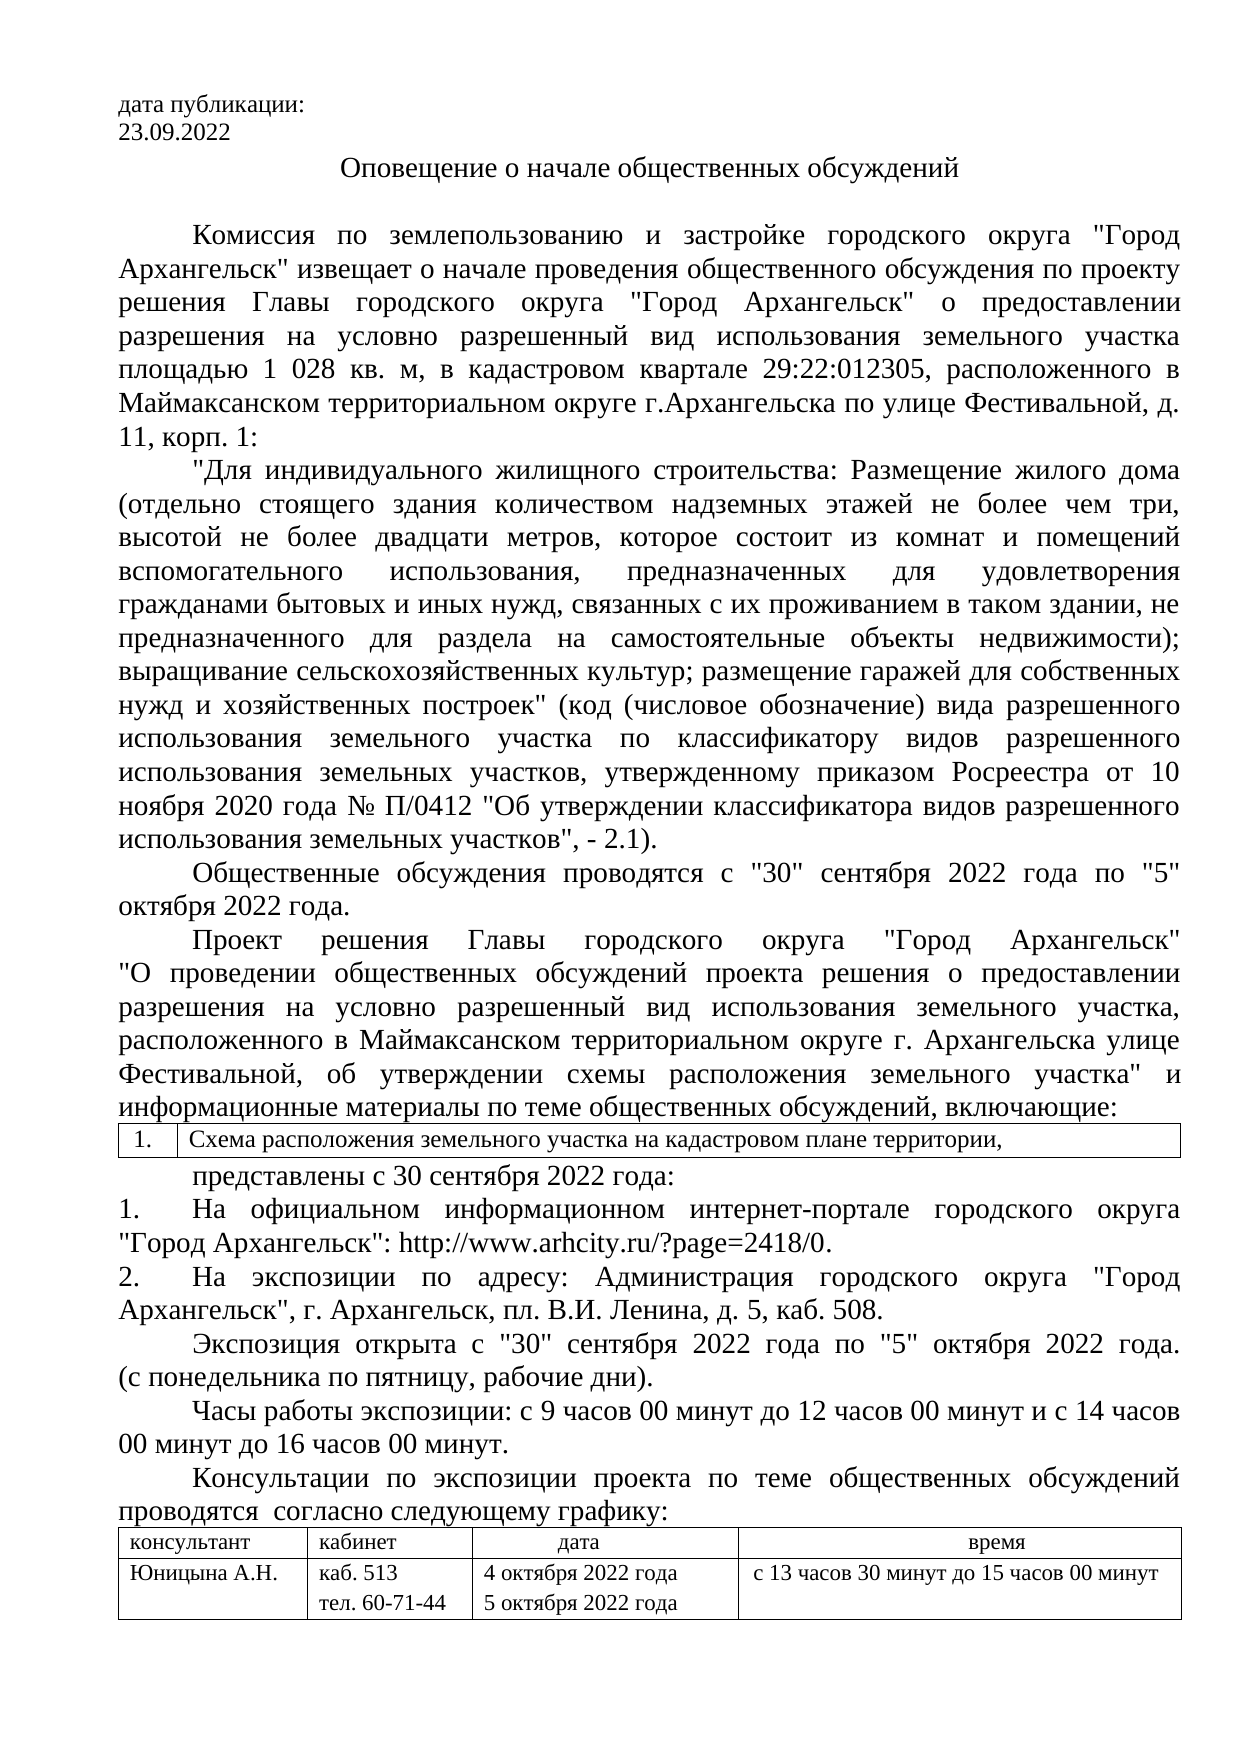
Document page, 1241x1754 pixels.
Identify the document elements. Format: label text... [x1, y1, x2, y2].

text Проект решения Главы городского округа "Город Архангельск" "О проведении общественных обсуждений проекта решения о предоставлении разрешения на условно разрешенный вид использования земельного участка, расположенного в Маймаксанском территориальном округе г. Архангельска улице Фестивальной, об утверждении схемы расположения земельного участка" и информационные материалы по теме общественных обсуждений, включающие: [118, 922, 1181, 1123]
table_cell каб. 513 тел. 60-71-44 [308, 1559, 472, 1619]
text 23.09.2022 [118, 117, 1181, 146]
table_header кабинет [308, 1528, 472, 1558]
table_cell с 13 часов 30 минут до 15 часов 00 минут [739, 1559, 1181, 1619]
text Экспозиция открыта с "30" сентября 2022 года по "5" октября 2022 года. (с понедельника по пятницу, рабочие дни). [118, 1326, 1181, 1393]
table_header консультант [119, 1528, 307, 1558]
text Комиссия по землепользованию и застройке городского округа "Город Архангельск" извещает о начале проведения общественного обсуждения по проекту решения Главы городского округа "Город Архангельск" о предоставлении разрешения на условно разрешенный вид использования земельного участка площадью 1 028 кв. м, в кадастровом квартале 29:22:012305, расположенного в Маймаксанском территориальном округе г.Архангельска по улице Фестивальной, д. 11, корп. 1: [118, 217, 1181, 452]
table_header Схема расположения земельного участка на кадастровом плане территории, [178, 1124, 1180, 1157]
table_cell Юницына А.Н. [119, 1559, 307, 1619]
table_cell 4 октября 2022 года 5 октября 2022 года [473, 1559, 738, 1619]
table_header время [739, 1528, 1181, 1558]
text 1. На официальном информационном интернет-портале городского округа "Город Архангельск": http://www.arhcity.ru/?page=2418/0. [118, 1192, 1181, 1259]
text Оповещение о начале общественных обсуждений [118, 150, 1181, 184]
table_header 1. [119, 1124, 177, 1157]
text Общественные обсуждения проводятся с "30" сентября 2022 года по "5" октября 2022 года. [118, 855, 1181, 922]
text Консультации по экспозиции проекта по теме общественных обсуждений проводятся согласно следующему графику: [118, 1460, 1181, 1527]
text Часы работы экспозиции: с 9 часов 00 минут до 12 часов 00 минут и с 14 часов 00 минут до 16 часов 00 минут. [118, 1393, 1181, 1460]
text "Для индивидуального жилищного строительства: Размещение жилого дома (отдельно стоящего здания количеством надземных этажей не более чем три, высотой не более двадцати метров, которое состоит из комнат и помещений вспомогательного использования, предназначенных для удовлетворения гражданами бытовых и иных нужд, связанных с их проживанием в таком здании, не предназначенного для раздела на самостоятельные объекты недвижимости); выращивание сельскохозяйственных культур; размещение гаражей для собственных нужд и хозяйственных построек" (код (числовое обозначение) вида разрешенного использования земельного участка по классификатору видов разрешенного использования земельных участков, утвержденному приказом Росреестра от 10 ноября 2020 года № П/0412 "Об утверждении классификатора видов разрешенного использования земельных участков", - 2.1). [118, 452, 1181, 855]
text 2. На экспозиции по адресу: Администрация городского округа "Город Архангельск", г. Архангельск, пл. В.И. Ленина, д. 5, каб. 508. [118, 1259, 1181, 1326]
table_header дата [473, 1528, 738, 1558]
text представлены с 30 сентября 2022 года: [118, 1158, 1181, 1192]
text дата публикации: [118, 89, 1181, 117]
